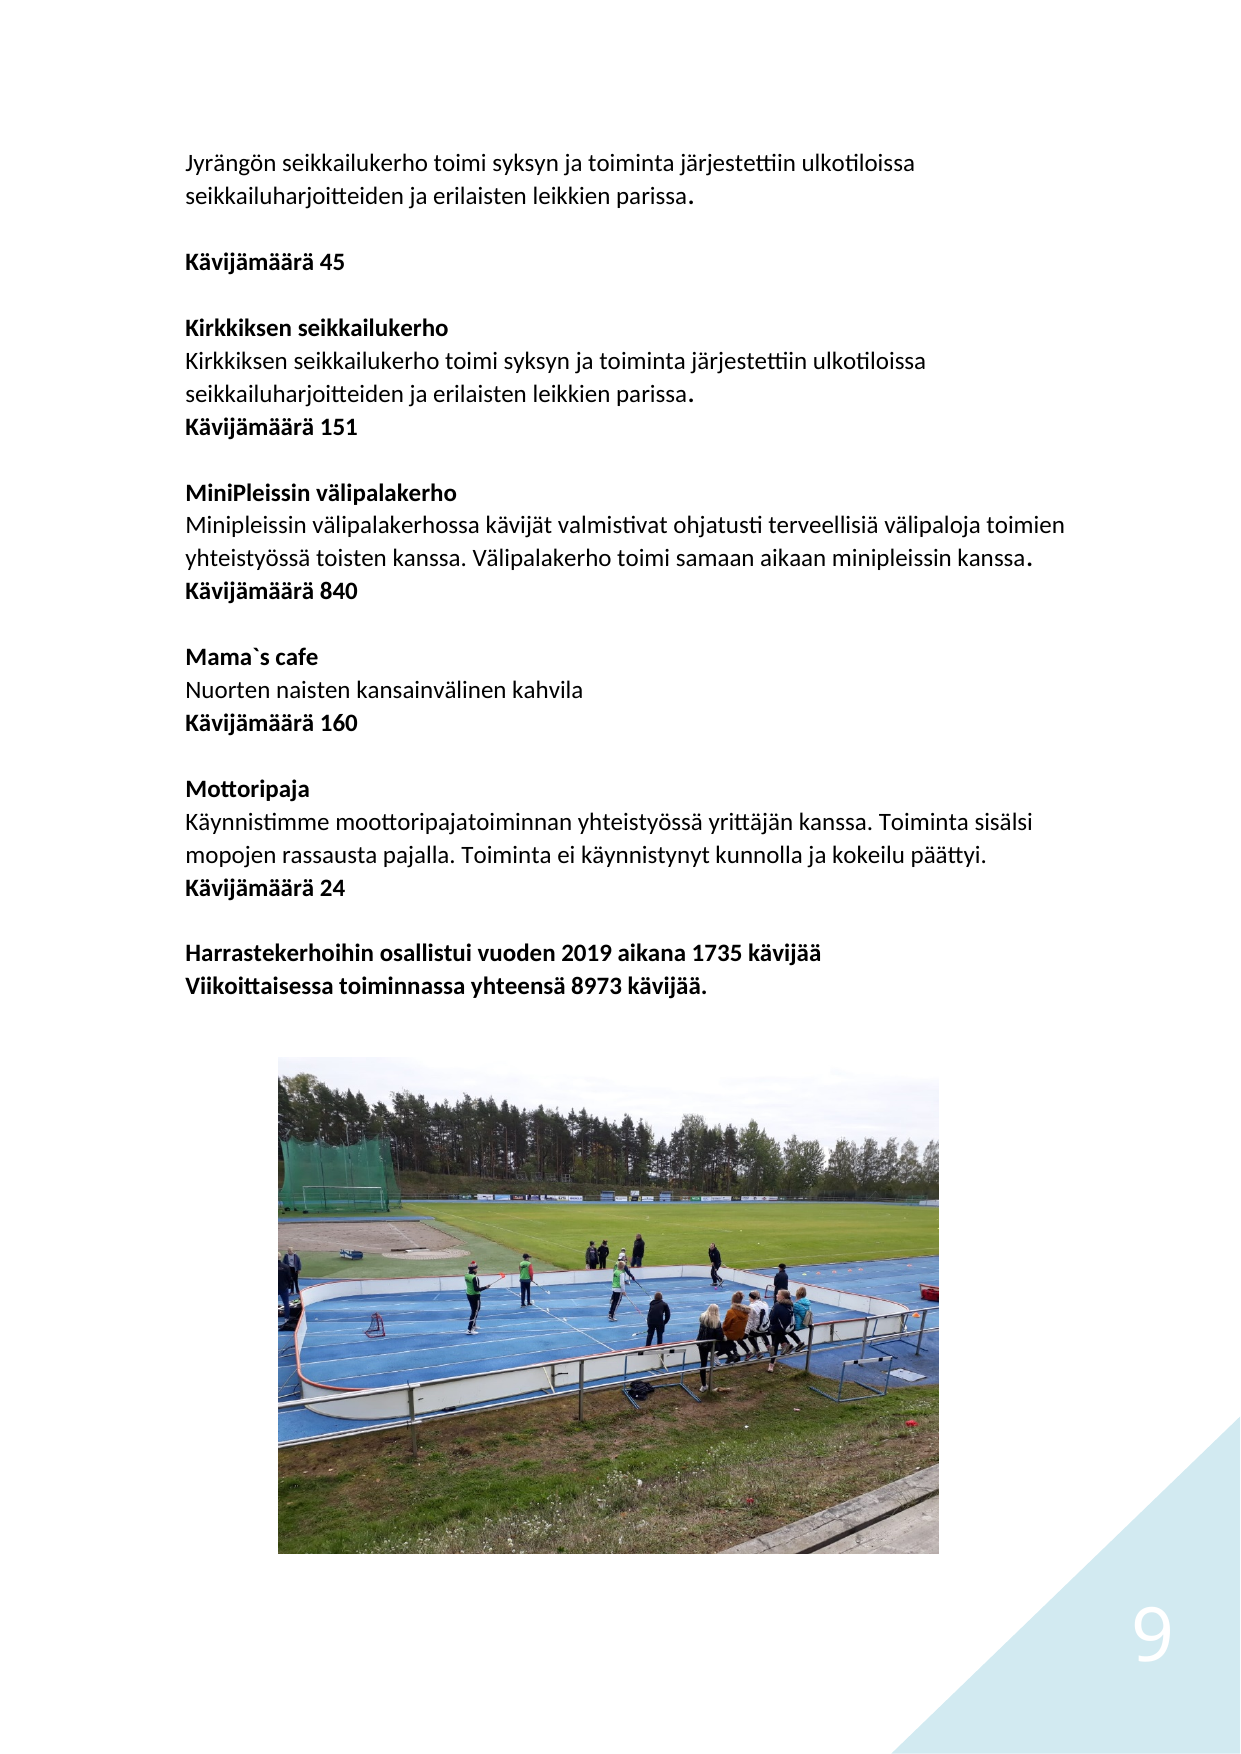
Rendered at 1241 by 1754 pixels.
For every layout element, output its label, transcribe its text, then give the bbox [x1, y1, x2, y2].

list Kävijämäärä 160 [185, 707, 1122, 738]
list Jyrängön seikkailukerho toimi syksyn ja toiminta järjestettiin ulkotiloissa seikkailuharjoitteiden ja erilaisten leikkien parissa. [185, 148, 1122, 211]
list Minipleissin välipalakerhossa kävijät valmistivat ohjatusti terveellisiä välipaloja toimien yhteistyössä toisten kanssa. Välipalakerho toimi samaan aikaan minipleissin kanssa. [185, 510, 1122, 573]
list Mottoripaja [185, 773, 1122, 803]
list Kävijämäärä 840 [185, 576, 1122, 606]
list MiniPleissin välipalakerho [185, 477, 1122, 507]
list Mama`s cafe [185, 641, 1122, 672]
list Kävijämäärä 24 [185, 872, 1122, 902]
picture [278, 1057, 939, 1554]
list Kirkkiksen seikkailukerho [185, 312, 1122, 343]
list Kävijämäärä 45 [185, 246, 1122, 277]
list Viikoittaisessa toiminnassa yhteensä 8973 kävijää. [185, 971, 1122, 1001]
list Kirkkiksen seikkailukerho toimi syksyn ja toiminta järjestettiin ulkotiloissa seikkailuharjoitteiden ja erilaisten leikkien parissa. [185, 345, 1122, 408]
list Käynnistimme moottoripajatoiminnan yhteistyössä yrittäjän kanssa. Toiminta sisälsi mopojen rassausta pajalla. Toiminta ei käynnistynyt kunnolla ja kokeilu päättyi. [185, 806, 1122, 869]
list Kävijämäärä 151 [185, 411, 1122, 441]
list Nuorten naisten kansainvälinen kahvila [185, 674, 1122, 705]
list Harrastekerhoihin osallistui vuoden 2019 aikana 1735 kävijää [185, 938, 1122, 968]
